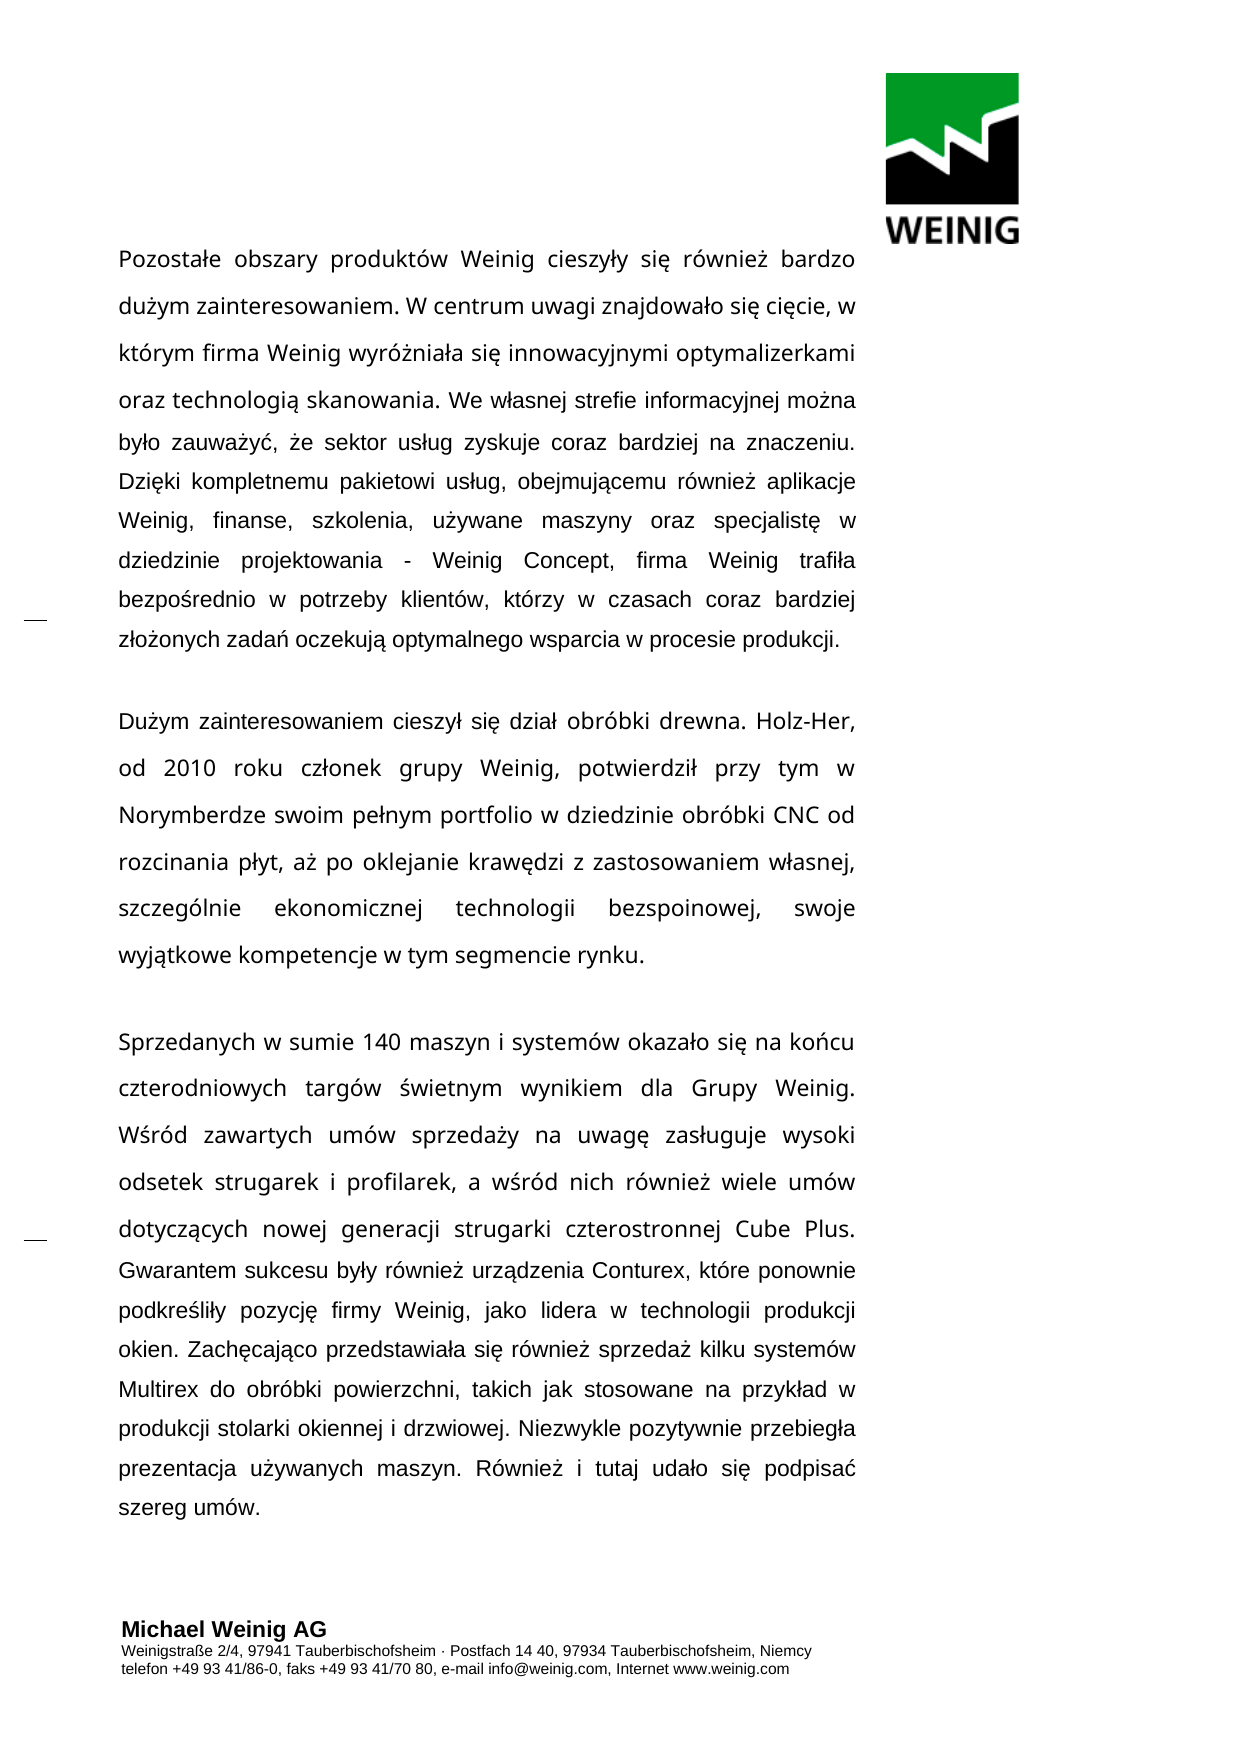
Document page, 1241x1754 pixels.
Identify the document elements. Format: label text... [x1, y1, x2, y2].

text Sprzedanych w sumie 140 maszyn i systemów okazało się na końcu czterodniowych targów świetnym wynikiem dla Grupy Weinig. Wśród zawartych umów sprzedaży na uwagę zasługuje wysoki odsetek strugarek i profilarek, a wśród nich również wiele umów dotyczących nowej generacji strugarki czterostronnej Cube Plus. Gwarantem sukcesu były również urządzenia Conturex, które ponownie podkreśliły pozycję firmy Weinig, jako lidera w technologii produkcji okien. Zachęcająco przedstawiała się również sprzedaż kilku systemów Multirex do obróbki powierzchni, takich jak stosowane na przykład w produkcji stolarki okiennej i drzwiowej. Niezwykle pozytywnie przebiegła prezentacja używanych maszyn. Również i tutaj udało się podpisać szereg umów. [118, 1026, 856, 1521]
text Dużym zainteresowaniem cieszył się dział obróbki drewna. Holz-Her, od 2010 roku członek grupy Weinig, potwierdził przy tym w Norymberdze swoim pełnym portfolio w dziedzinie obróbki CNC od rozcinania płyt, aż po oklejanie krawędzi z zastosowaniem własnej, szczególnie ekonomicznej technologii bezspoinowej, swoje wyjątkowe kompetencje w tym segmencie rynku. [118, 705, 856, 970]
text Pozostałe obszary produktów Weinig cieszyły się również bardzo dużym zainteresowaniem. W centrum uwagi znajdowało się cięcie, w którym firma Weinig wyróżniała się innowacyjnymi optymalizerkami oraz technologią skanowania. We własnej strefie informacyjnej można było zauważyć, że sektor usług zyskuje coraz bardziej na znaczeniu. Dzięki kompletnemu pakietowi usług, obejmującemu również aplikacje Weinig, finanse, szkolenia, używane maszyny oraz specjalistę w dziedzinie projektowania - Weinig Concept, firma Weinig trafiła bezpośrednio w potrzeby klientów, którzy w czasach coraz bardziej złożonych zadań oczekują optymalnego wsparcia w procesie produkcji. [118, 243, 856, 652]
picture [885, 73, 1019, 244]
